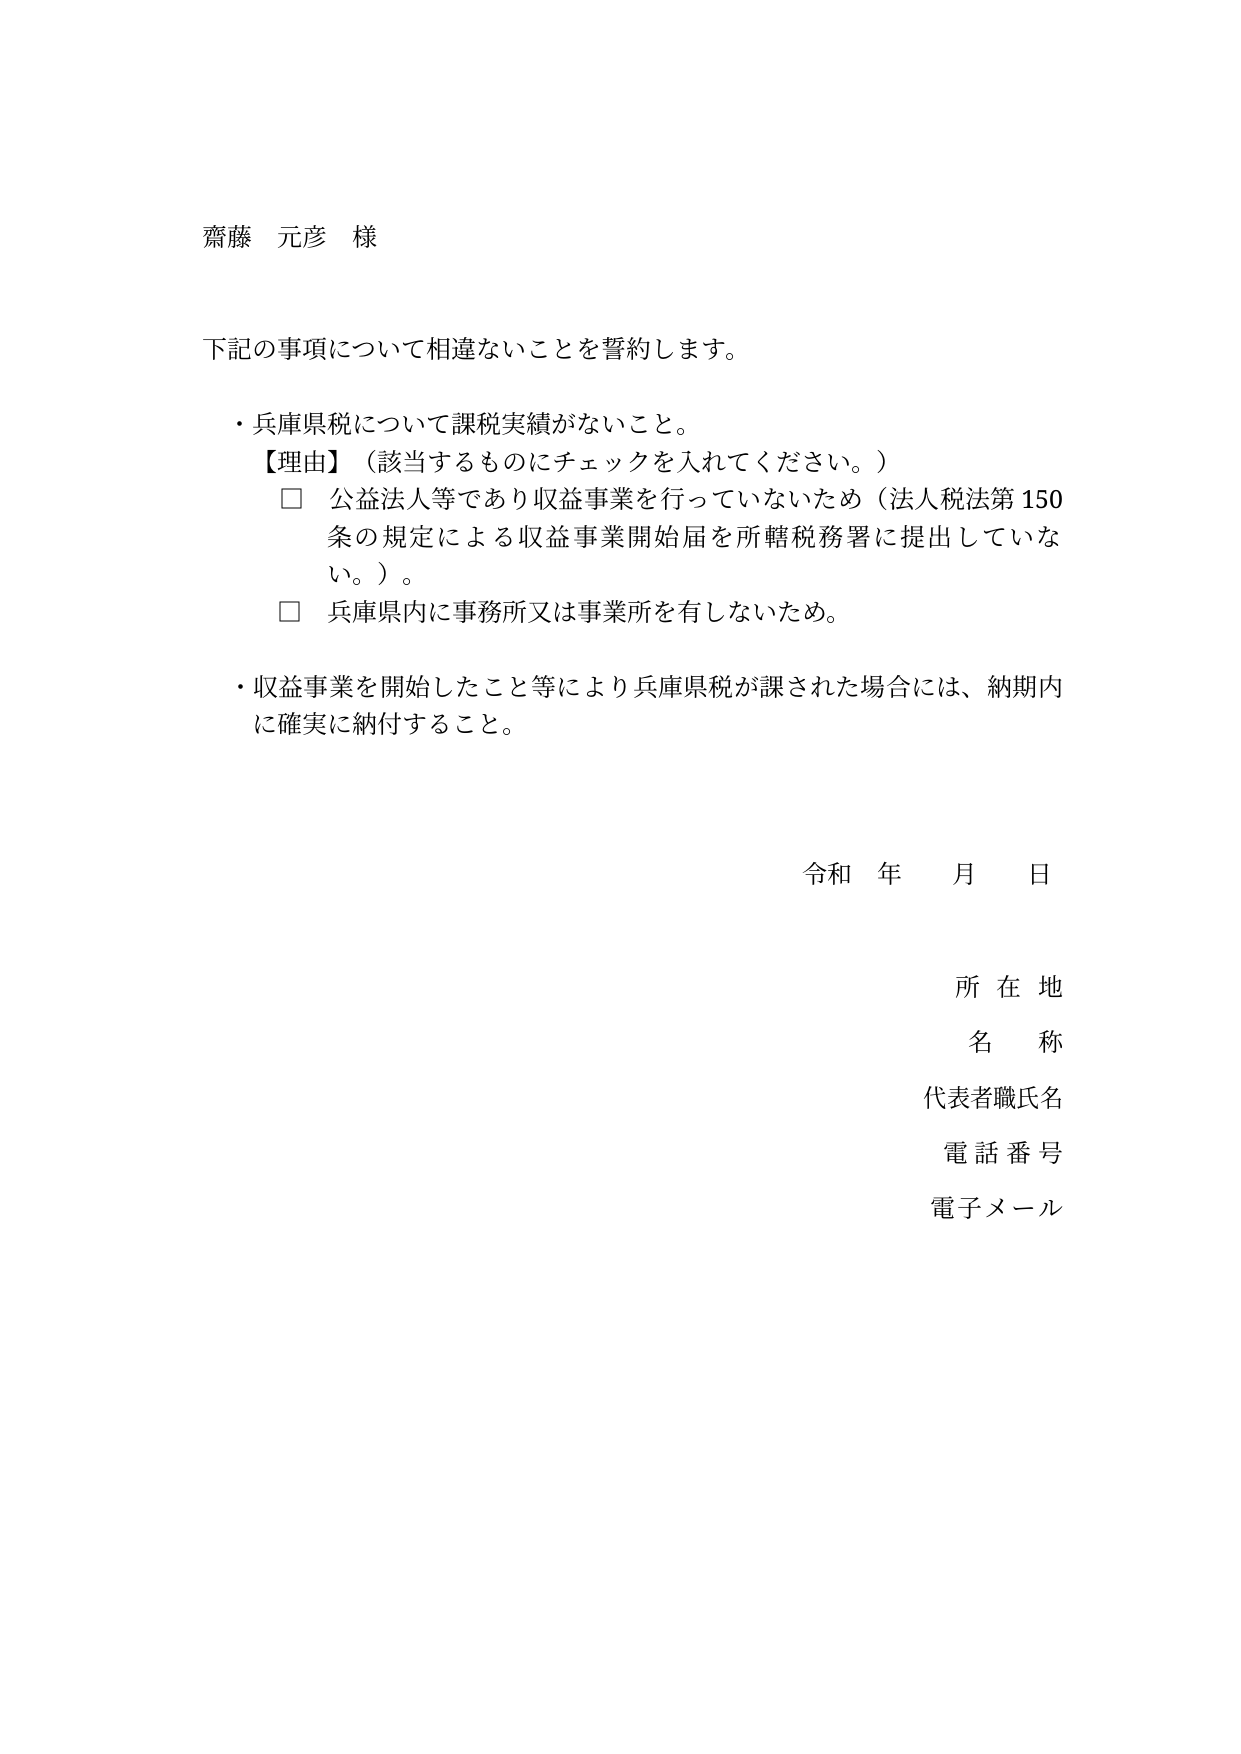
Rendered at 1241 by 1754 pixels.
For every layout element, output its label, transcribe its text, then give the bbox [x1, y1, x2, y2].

text ・収益事業を開始したこと等により兵庫県税が課された場合には、納期内に確実に納付すること。 [177, 667, 1063, 742]
text □ 公益法人等であり収益事業を行っていないため（法人税法第150条の規定による収益事業開始届を所轄税務署に提出していない。）。 [177, 479, 1063, 592]
text 電話番号 [177, 1133, 1063, 1171]
text 下記の事項について相違ないことを誓約します。 [177, 329, 1063, 367]
text □ 兵庫県内に事務所又は事業所を有しないため。 [177, 592, 1063, 629]
text 齋藤 元彦 様 [177, 217, 1063, 254]
text 【理由】（該当するものにチェックを入れてください。） [177, 442, 1063, 479]
text 所在地 [177, 967, 1063, 1004]
text 代表者職氏名 [177, 1078, 1063, 1115]
text 名称 [177, 1022, 1063, 1060]
text 令和 年 月 日 [177, 854, 1063, 892]
text ・兵庫県税について課税実績がないこと。 [177, 404, 1063, 442]
text 電子メール [177, 1188, 1063, 1226]
